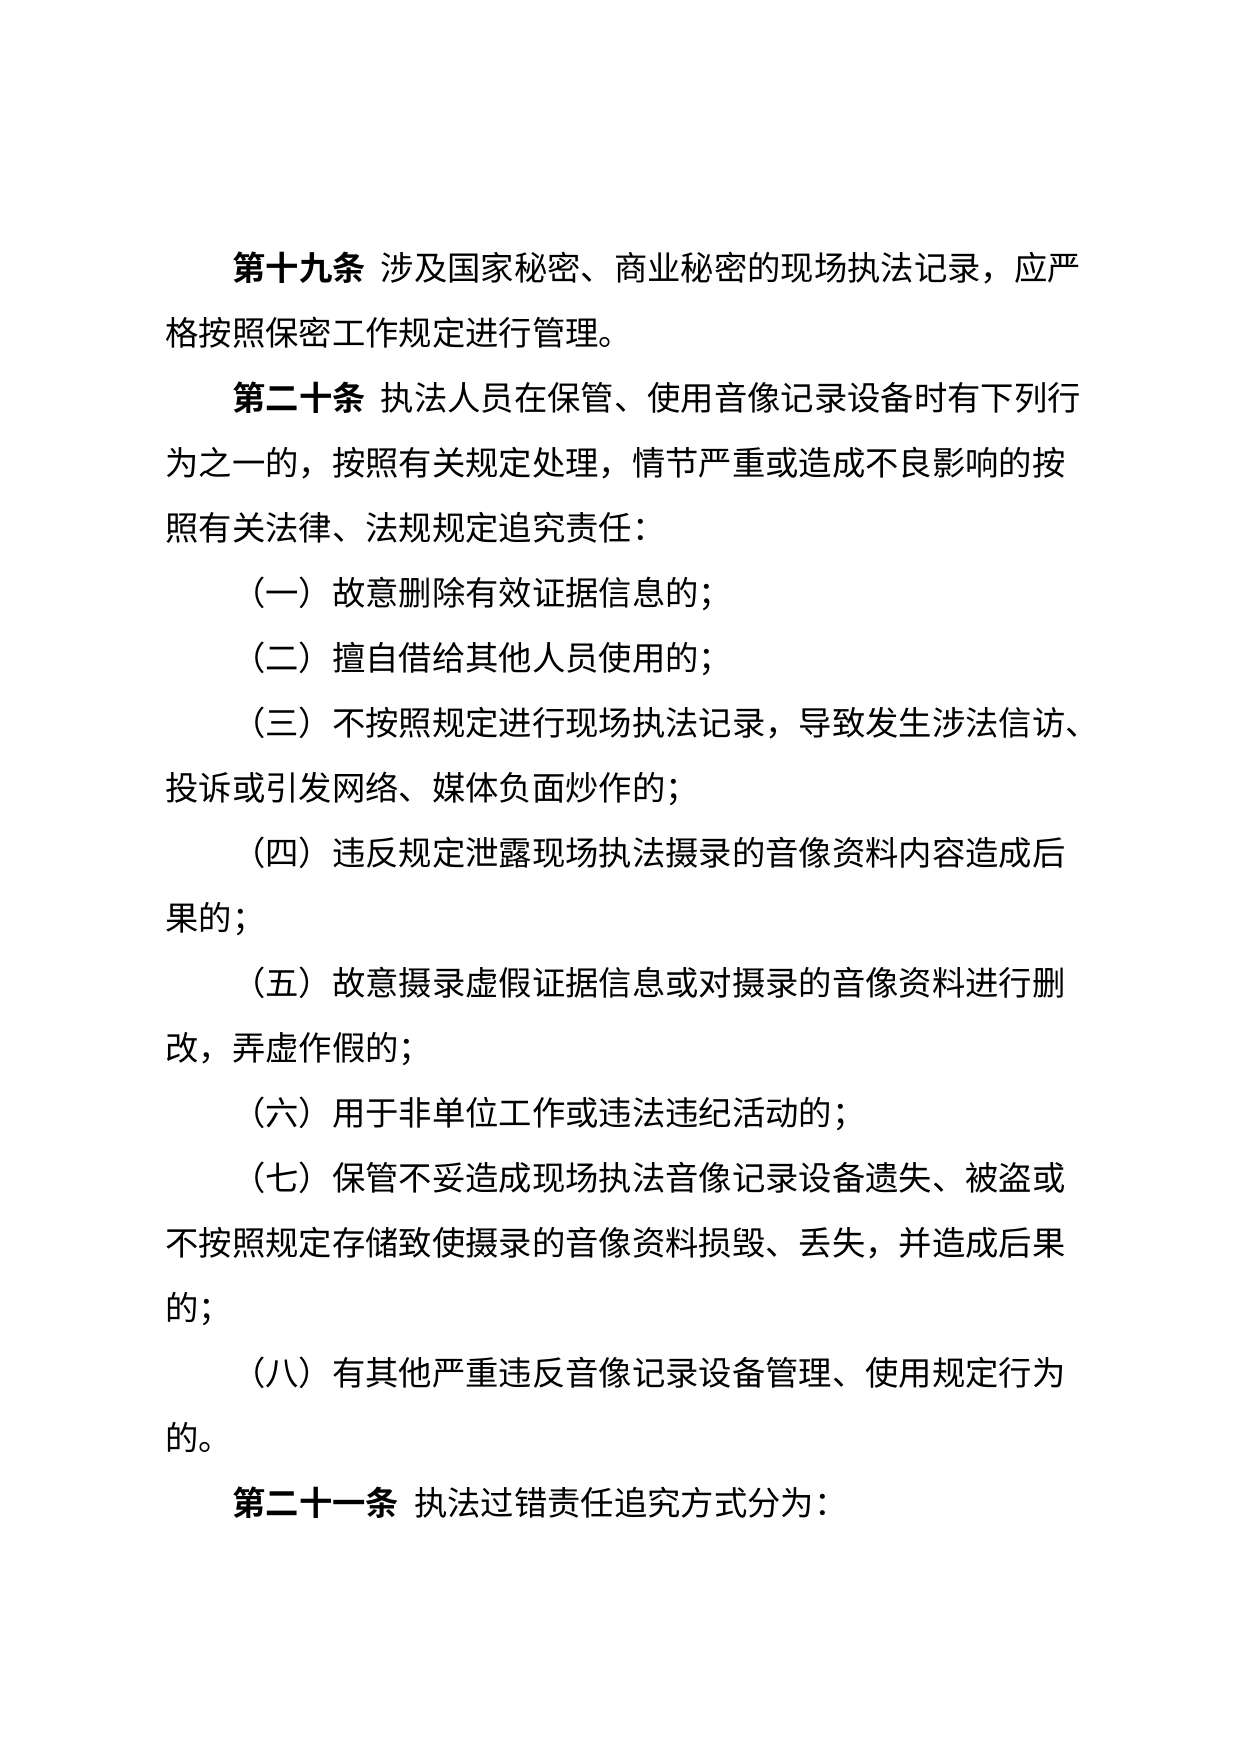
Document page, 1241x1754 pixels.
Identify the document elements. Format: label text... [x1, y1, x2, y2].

text （二）擅自借给其他人员使用的； [165, 623, 1087, 688]
text （五）故意摄录虚假证据信息或对摄录的音像资料进行删改，弄虚作假的； [165, 948, 1087, 1078]
text （一）故意删除有效证据信息的； [165, 558, 1087, 623]
text （八）有其他严重违反音像记录设备管理、使用规定行为的。 [165, 1338, 1087, 1468]
text 第二十条 执法人员在保管、使用音像记录设备时有下列行为之一的，按照有关规定处理，情节严重或造成不良影响的按照有关法律、法规规定追究责任： [165, 363, 1087, 558]
text （七）保管不妥造成现场执法音像记录设备遗失、被盗或不按照规定存储致使摄录的音像资料损毁、丢失，并造成后果的； [165, 1143, 1087, 1338]
text （六）用于非单位工作或违法违纪活动的； [165, 1078, 1087, 1143]
text （四）违反规定泄露现场执法摄录的音像资料内容造成后果的； [165, 818, 1087, 948]
text 第二十一条 执法过错责任追究方式分为： [165, 1468, 1087, 1533]
text （三）不按照规定进行现场执法记录，导致发生涉法信访、投诉或引发网络、媒体负面炒作的； [165, 688, 1087, 818]
text 第十九条 涉及国家秘密、商业秘密的现场执法记录，应严格按照保密工作规定进行管理。 [165, 233, 1087, 363]
